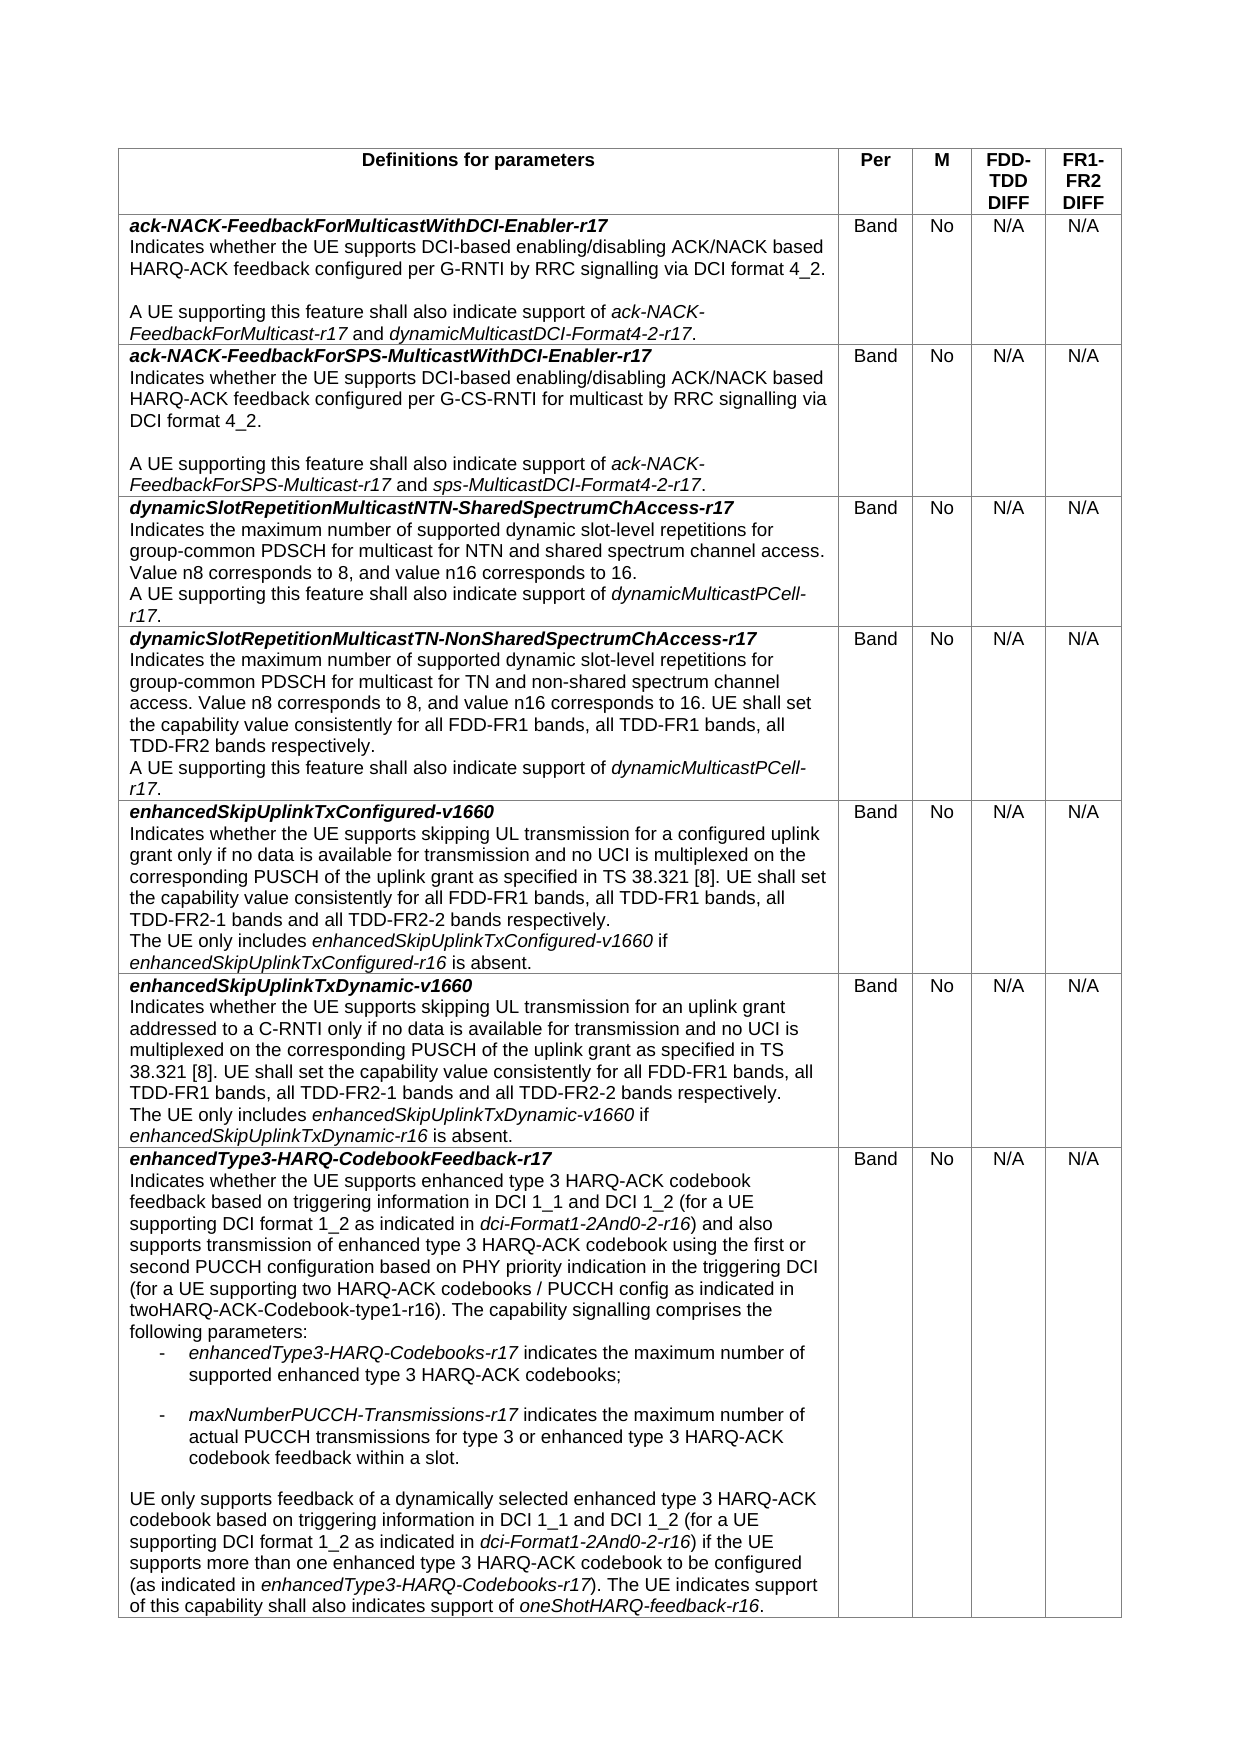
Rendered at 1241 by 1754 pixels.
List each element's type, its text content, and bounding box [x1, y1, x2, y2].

table_cell ack-NACK-FeedbackForMulticastWithDCI-Enabler-r17 Indicates whether the UE supports DCI-based enabling/disabling ACK/NACK based HARQ-ACK feedback configured per G-RNTI by RRC signalling via DCI format 4_2. A UE supporting this feature shall also indicate support of ack-NACK-FeedbackForMulticast-r17 and dynamicMulticastDCI-Format4-2-r17. [119, 215, 838, 344]
table_cell N/A [972, 497, 1045, 626]
table_cell No [913, 1148, 971, 1617]
table_cell enhancedType3-HARQ-CodebookFeedback-r17 Indicates whether the UE supports enhanced type 3 HARQ-ACK codebook feedback based on triggering information in DCI 1_1 and DCI 1_2 (for a UE supporting DCI format 1_2 as indicated in dci-Format1-2And0-2-r16) and also supports transmission of enhanced type 3 HARQ-ACK codebook using the first or second PUCCH configuration based on PHY priority indication in the triggering DCI (for a UE supporting two HARQ-ACK codebooks / PUCCH config as indicated in twoHARQ-ACK-Codebook-type1-r16). The capability signalling comprises the following parameters: - enhancedType3-HARQ-Codebooks-r17 indicates the maximum number of supported enhanced type 3 HARQ-ACK codebooks; - maxNumberPUCCH-Transmissions-r17 indicates the maximum number of actual PUCCH transmissions for type 3 or enhanced type 3 HARQ-ACK codebook feedback within a slot. UE only supports feedback of a dynamically selected enhanced type 3 HARQ-ACK codebook based on triggering information in DCI 1_1 and DCI 1_2 (for a UE supporting DCI format 1_2 as indicated in dci-Format1-2And0-2-r16) if the UE supports more than one enhanced type 3 HARQ-ACK codebook to be configured (as indicated in enhancedType3-HARQ-Codebooks-r17). The UE indicates support of this capability shall also indicates support of oneShotHARQ-feedback-r16. [119, 1148, 838, 1617]
table_cell Band [839, 801, 912, 973]
table_cell Band [839, 974, 912, 1147]
table_cell Band [839, 497, 912, 626]
table_cell Band [839, 1148, 912, 1617]
table_cell N/A [1046, 215, 1121, 344]
table_cell N/A [972, 974, 1045, 1147]
table_cell enhancedSkipUplinkTxConfigured-v1660 Indicates whether the UE supports skipping UL transmission for a configured uplink grant only if no data is available for transmission and no UCI is multiplexed on the corresponding PUSCH of the uplink grant as specified in TS 38.321 [8]. UE shall set the capability value consistently for all FDD-FR1 bands, all TDD-FR1 bands, all TDD-FR2-1 bands and all TDD-FR2-2 bands respectively. The UE only includes enhancedSkipUplinkTxConfigured-v1660 if enhancedSkipUplinkTxConfigured-r16 is absent. [119, 801, 838, 973]
table_cell dynamicSlotRepetitionMulticastTN-NonSharedSpectrumChAccess-r17 Indicates the maximum number of supported dynamic slot-level repetitions for group-common PDSCH for multicast for TN and non-shared spectrum channel access. Value n8 corresponds to 8, and value n16 corresponds to 16. UE shall set the capability value consistently for all FDD-FR1 bands, all TDD-FR1 bands, all TDD-FR2 bands respectively. A UE supporting this feature shall also indicate support of dynamicMulticastPCell-r17. [119, 627, 838, 800]
table_cell N/A [972, 1148, 1045, 1617]
table_header Per [839, 149, 912, 213]
table_cell N/A [1046, 974, 1121, 1147]
table_cell Band [839, 345, 912, 496]
table_cell N/A [1046, 497, 1121, 626]
table_cell No [913, 497, 971, 626]
table_cell N/A [972, 801, 1045, 973]
table_cell No [913, 801, 971, 973]
table_header Definitions for parameters [119, 149, 838, 213]
table_header FDD-TDD DIFF [972, 149, 1045, 213]
table_header FR1-FR2 DIFF [1046, 149, 1121, 213]
table_cell No [913, 345, 971, 496]
table_cell N/A [1046, 345, 1121, 496]
table_cell No [913, 215, 971, 344]
table_cell N/A [972, 345, 1045, 496]
table_cell Band [839, 627, 912, 800]
table_cell No [913, 627, 971, 800]
table_cell No [913, 974, 971, 1147]
table_cell N/A [972, 215, 1045, 344]
table_cell Band [839, 215, 912, 344]
table_cell N/A [972, 627, 1045, 800]
table_cell N/A [1046, 801, 1121, 973]
table_cell N/A [1046, 1148, 1121, 1617]
table_cell dynamicSlotRepetitionMulticastNTN-SharedSpectrumChAccess-r17 Indicates the maximum number of supported dynamic slot-level repetitions for group-common PDSCH for multicast for NTN and shared spectrum channel access. Value n8 corresponds to 8, and value n16 corresponds to 16. A UE supporting this feature shall also indicate support of dynamicMulticastPCell-r17. [119, 497, 838, 626]
table_cell N/A [1046, 627, 1121, 800]
table_cell enhancedSkipUplinkTxDynamic-v1660 Indicates whether the UE supports skipping UL transmission for an uplink grant addressed to a C-RNTI only if no data is available for transmission and no UCI is multiplexed on the corresponding PUSCH of the uplink grant as specified in TS 38.321 [8]. UE shall set the capability value consistently for all FDD-FR1 bands, all TDD-FR1 bands, all TDD-FR2-1 bands and all TDD-FR2-2 bands respectively. The UE only includes enhancedSkipUplinkTxDynamic-v1660 if enhancedSkipUplinkTxDynamic-r16 is absent. [119, 974, 838, 1147]
table_header M [913, 149, 971, 213]
table_cell ack-NACK-FeedbackForSPS-MulticastWithDCI-Enabler-r17 Indicates whether the UE supports DCI-based enabling/disabling ACK/NACK based HARQ-ACK feedback configured per G-CS-RNTI for multicast by RRC signalling via DCI format 4_2. A UE supporting this feature shall also indicate support of ack-NACK-FeedbackForSPS-Multicast-r17 and sps-MulticastDCI-Format4-2-r17. [119, 345, 838, 496]
